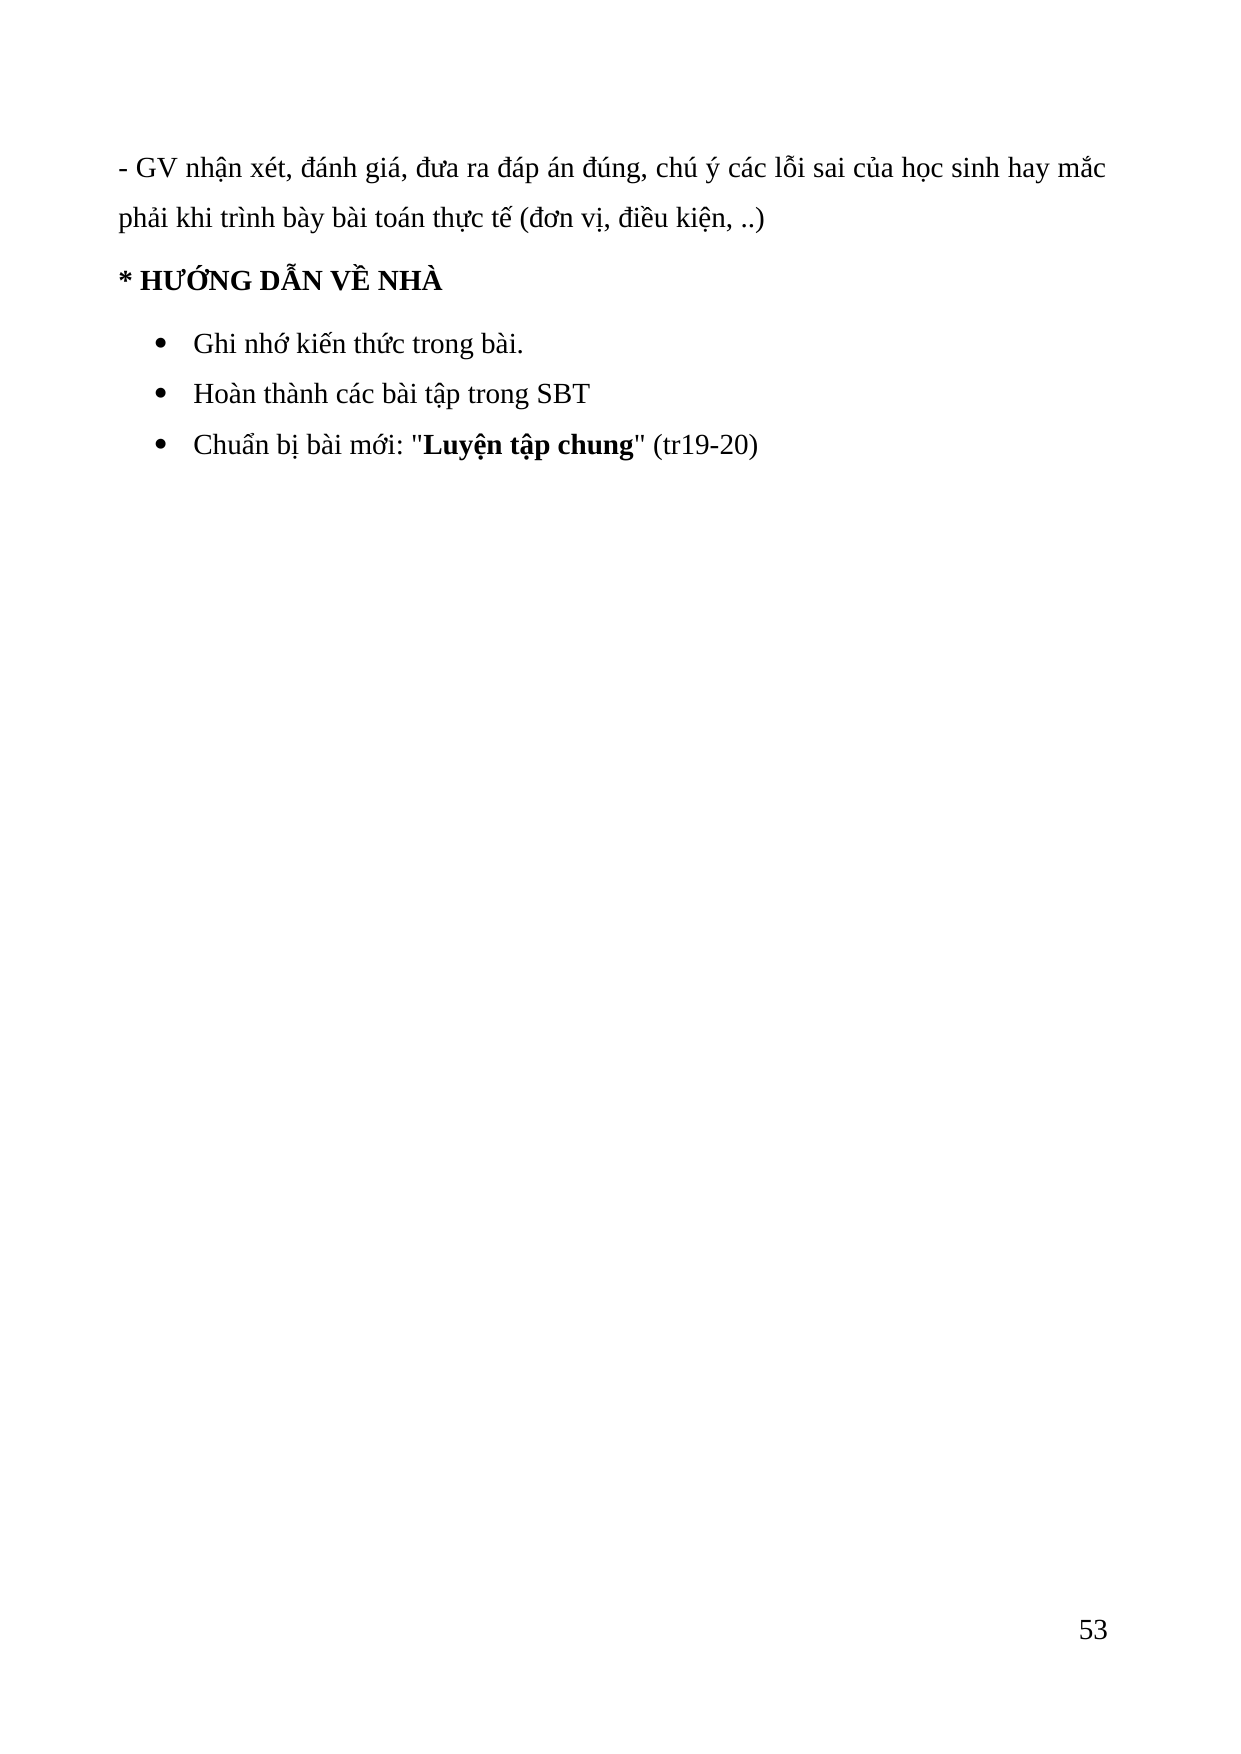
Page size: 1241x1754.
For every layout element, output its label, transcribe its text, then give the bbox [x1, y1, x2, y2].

text - GV nhận xét, đánh giá, đưa ra đáp án đúng, chú ý các lỗi sai của học sinh hay mắc phải khi trình bày bài toán thực tế (đơn vị, điều kiện, ..) [118, 150, 1108, 234]
list Hoàn thành các bài tập trong SBT [156, 376, 1108, 410]
list Chuẩn bị bài mới: "Luyện tập chung" (tr19-20) [156, 427, 1108, 460]
text * HƯỚNG DẪN VỀ NHÀ [118, 263, 1108, 297]
list Ghi nhớ kiến thức trong bài. [156, 326, 1108, 359]
